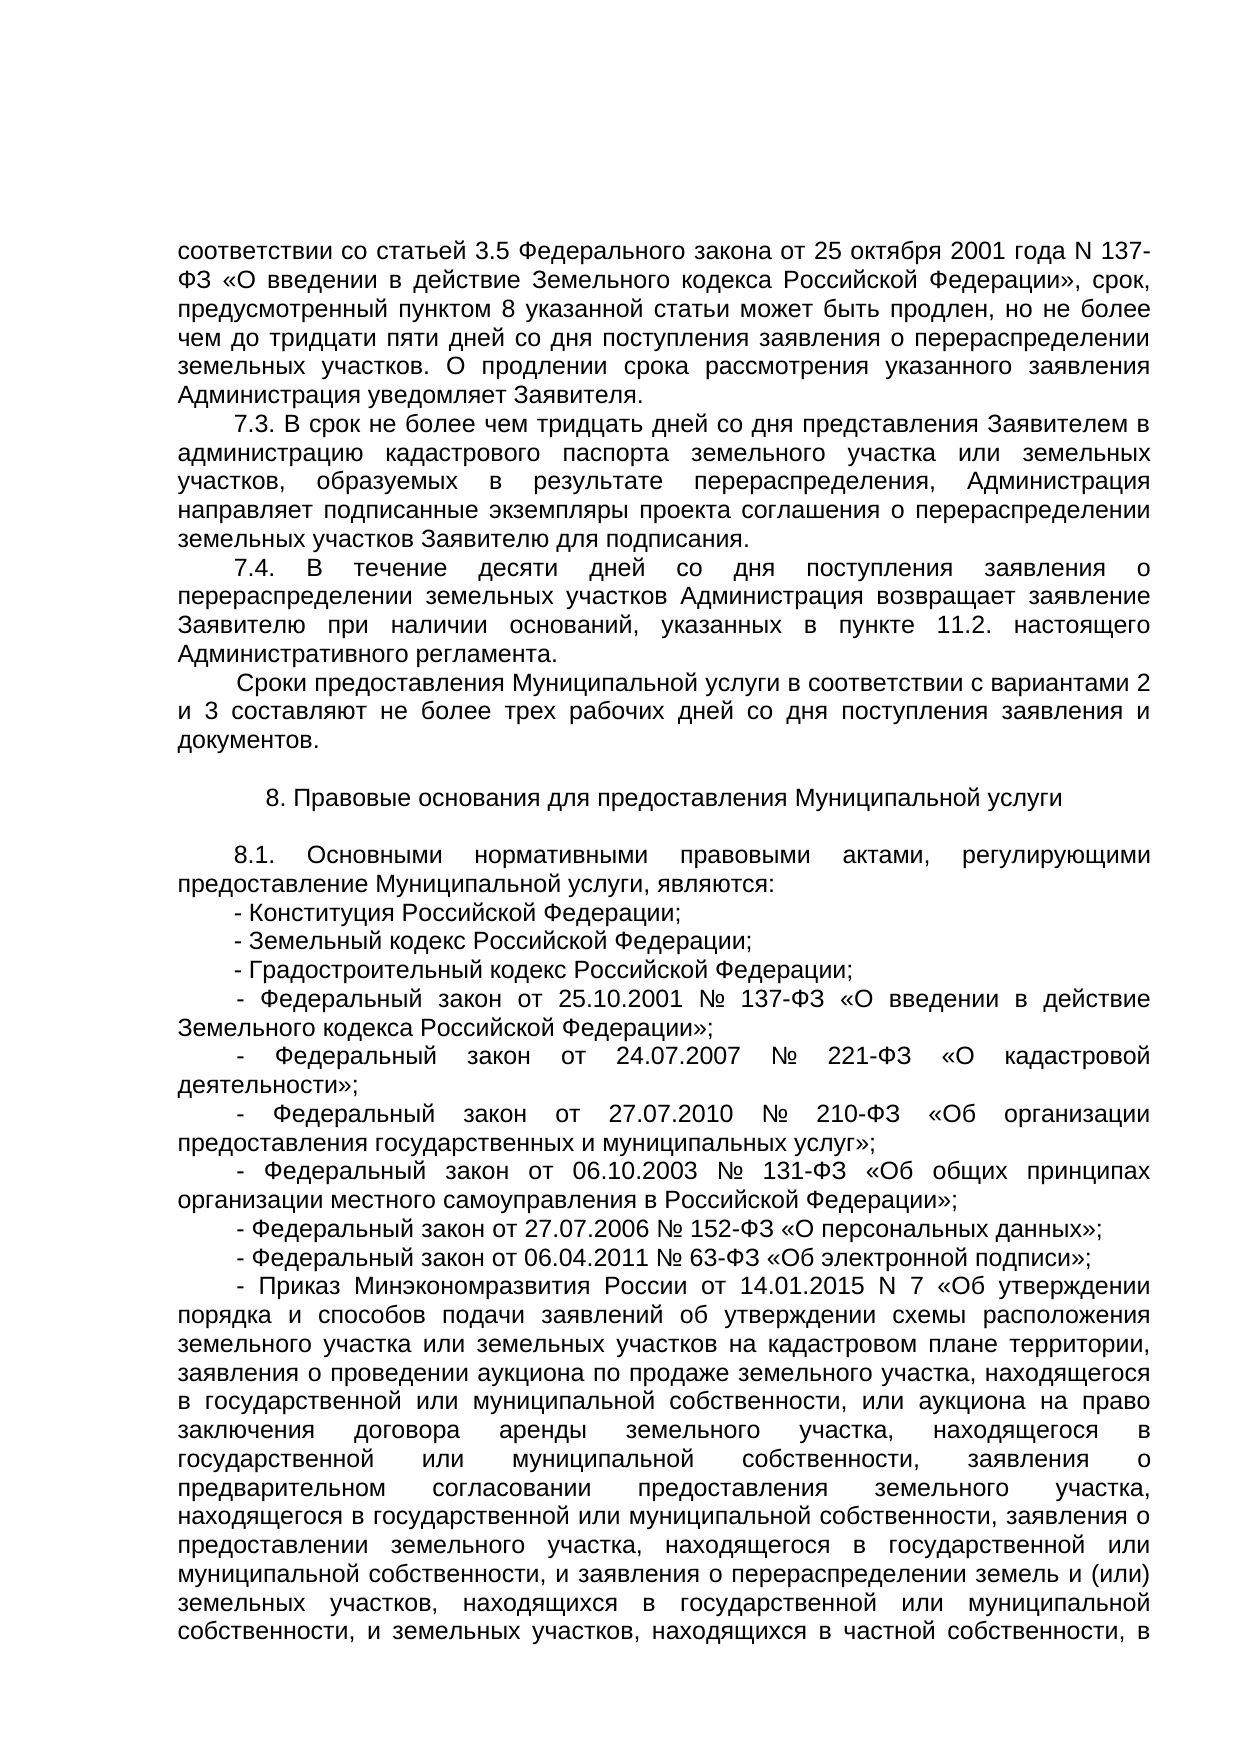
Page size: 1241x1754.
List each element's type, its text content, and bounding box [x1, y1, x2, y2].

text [177, 1271, 1152, 1645]
text - Федеральный закон от 06.10.2003 № 131-ФЗ «Об общих принципах организации местного самоуправления в Российской Федерации»; [177, 1156, 1152, 1214]
text - Федеральный закон от 27.07.2006 № 152-ФЗ «О персональных данных»; [177, 1214, 1152, 1242]
text 8. Правовые основания для предоставления Муниципальной услуги [177, 782, 1152, 811]
text - Федеральный закон от 25.10.2001 № 137-ФЗ «О введении в действие Земельного кодекса Российской Федерации»; [177, 984, 1152, 1041]
text 8.1. Основными нормативными правовыми актами, регулирующими предоставление Муниципальной услуги, являются: [177, 840, 1152, 897]
text 7.3. В срок не более чем тридцать дней со дня представления Заявителем в администрацию кадастрового паспорта земельного участка или земельных участков, образуемых в результате перераспределения, Администрация направляет подписанные экземпляры проекта соглашения о перераспределении земельных участков Заявителю для подписания. [177, 409, 1152, 552]
text - Земельный кодекс Российской Федерации; [177, 926, 1152, 955]
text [177, 236, 1152, 409]
text - Градостроительный кодекс Российской Федерации; [177, 955, 1152, 984]
text Сроки предоставления Муниципальной услуги в соответствии с вариантами 2 и 3 составляют не более трех рабочих дней со дня поступления заявления и документов. [177, 667, 1152, 754]
text - Федеральный закон от 24.07.2007 № 221-ФЗ «О кадастровой деятельности»; [177, 1041, 1152, 1099]
text 7.4. В течение десяти дней со дня поступления заявления о перераспределении земельных участков Администрация возвращает заявление Заявителю при наличии оснований, указанных в пункте 11.2. настоящего Административного регламента. [177, 552, 1152, 667]
text - Федеральный закон от 06.04.2011 № 63-ФЗ «Об электронной подписи»; [177, 1242, 1152, 1271]
text - Федеральный закон от 27.07.2010 № 210-ФЗ «Об организации предоставления государственных и муниципальных услуг»; [177, 1099, 1152, 1156]
text - Конституция Российской Федерации; [177, 897, 1152, 926]
